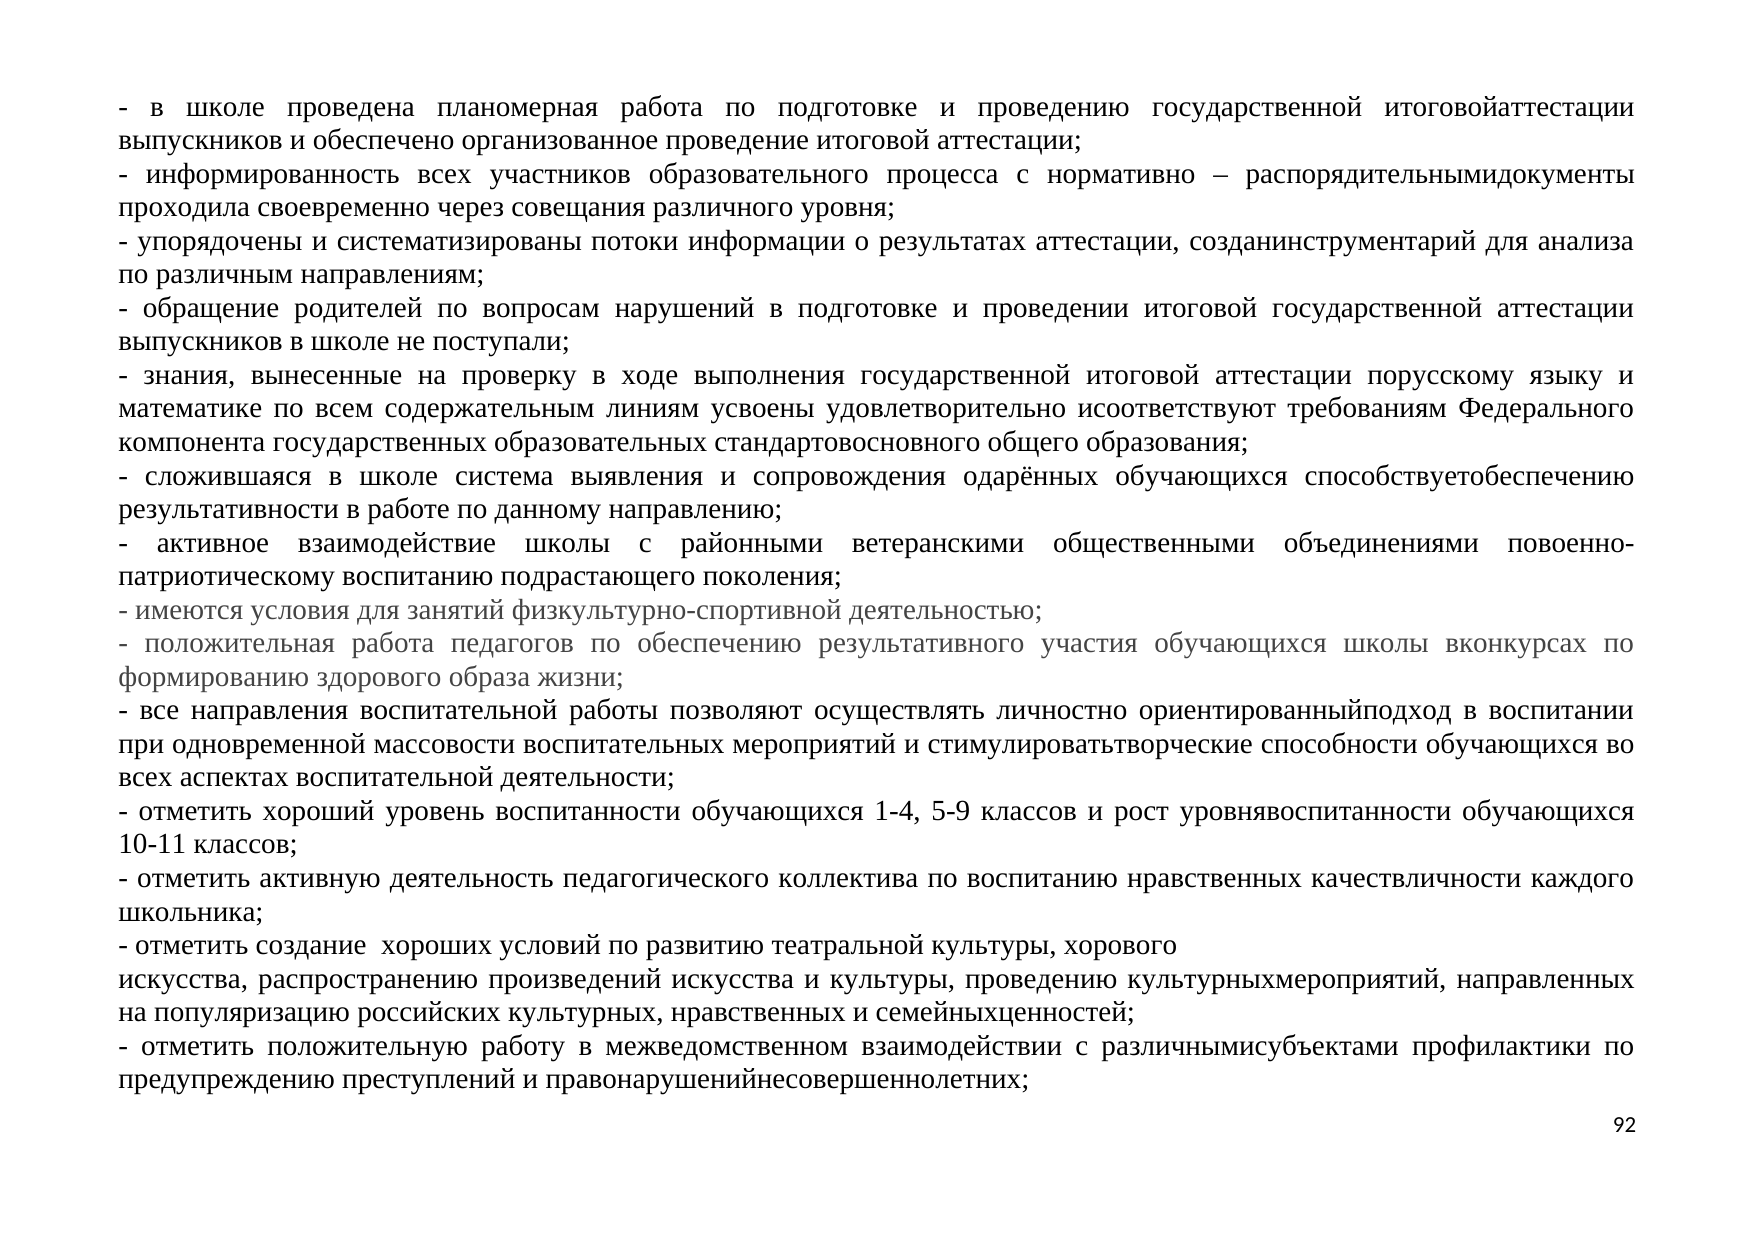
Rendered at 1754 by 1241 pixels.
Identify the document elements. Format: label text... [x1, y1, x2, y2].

text - в школе проведена планомерная работа по подготовке и проведению государственной итоговойаттестации выпускников и обеспечено организованное проведение итоговой аттестации; [118, 89, 1636, 156]
text - отметить создание хороших условий по развитию театральной культуры, хорового [118, 927, 1636, 961]
text - имеются условия для занятий физкультурно-спортивной деятельностью; [118, 592, 1636, 625]
text - все направления воспитательной работы позволяют осуществлять личностно ориентированныйподход в воспитании при одновременной массовости воспитательных мероприятий и стимулироватьтворческие способности обучающихся во всех аспектах воспитательной деятельности; [118, 692, 1636, 793]
text - упорядочены и систематизированы потоки информации о результатах аттестации, созданинструментарий для анализа по различным направлениям; [118, 223, 1636, 290]
text - положительная работа педагогов по обеспечению результативного участия обучающихся школы вконкурсах по формированию здорового образа жизни; [118, 625, 1636, 692]
text - отметить положительную работу в межведомственном взаимодействии с различнымисубъектами профилактики по предупреждению преступлений и правонарушенийнесовершеннолетних; [118, 1028, 1636, 1095]
text - сложившаяся в школе система выявления и сопровождения одарённых обучающихся способствуетобеспечению результативности в работе по данному направлению; [118, 458, 1636, 525]
text - отметить хороший уровень воспитанности обучающихся 1-4, 5-9 классов и рост уровнявоспитанности обучающихся 10-11 классов; [118, 793, 1636, 860]
text - информированность всех участников образовательного процесса с нормативно – распорядительнымидокументы проходила своевременно через совещания различного уровня; [118, 156, 1636, 223]
text - активное взаимодействие школы с районными ветеранскими общественными объединениями повоенно-патриотическому воспитанию подрастающего поколения; [118, 525, 1636, 592]
text - отметить активную деятельность педагогического коллектива по воспитанию нравственных качествличности каждого школьника; [118, 860, 1636, 927]
text - знания, вынесенные на проверку в ходе выполнения государственной итоговой аттестации порусскому языку и математике по всем содержательным линиям усвоены удовлетворительно исоответствуют требованиям Федерального компонента государственных образовательных стандартовосновного общего образования; [118, 357, 1636, 458]
text - обращение родителей по вопросам нарушений в подготовке и проведении итоговой государственной аттестации выпускников в школе не поступали; [118, 290, 1636, 357]
text искусства, распространению произведений искусства и культуры, проведению культурныхмероприятий, направленных на популяризацию российских культурных, нравственных и семейныхценностей; [118, 961, 1636, 1028]
